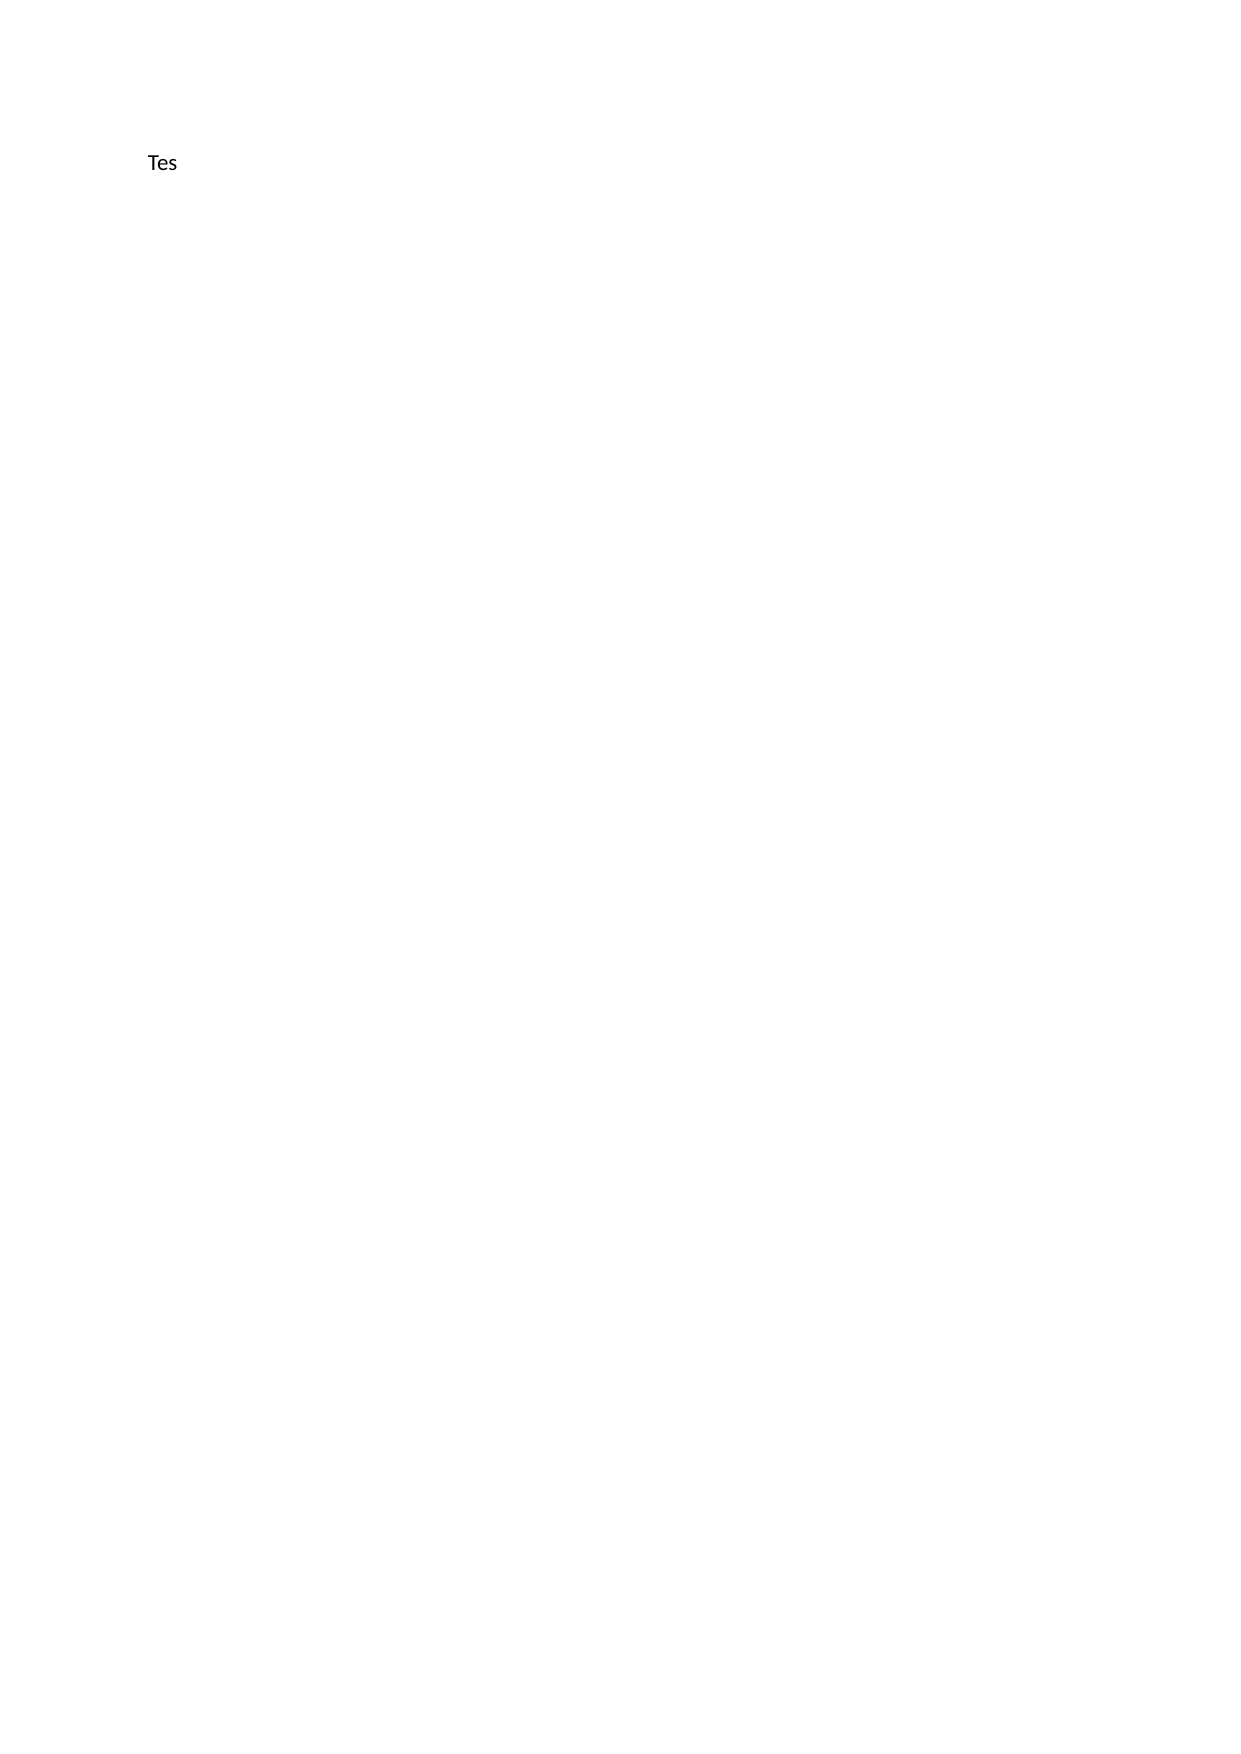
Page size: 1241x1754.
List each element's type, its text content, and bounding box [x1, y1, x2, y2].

text Tes [148, 148, 1093, 176]
